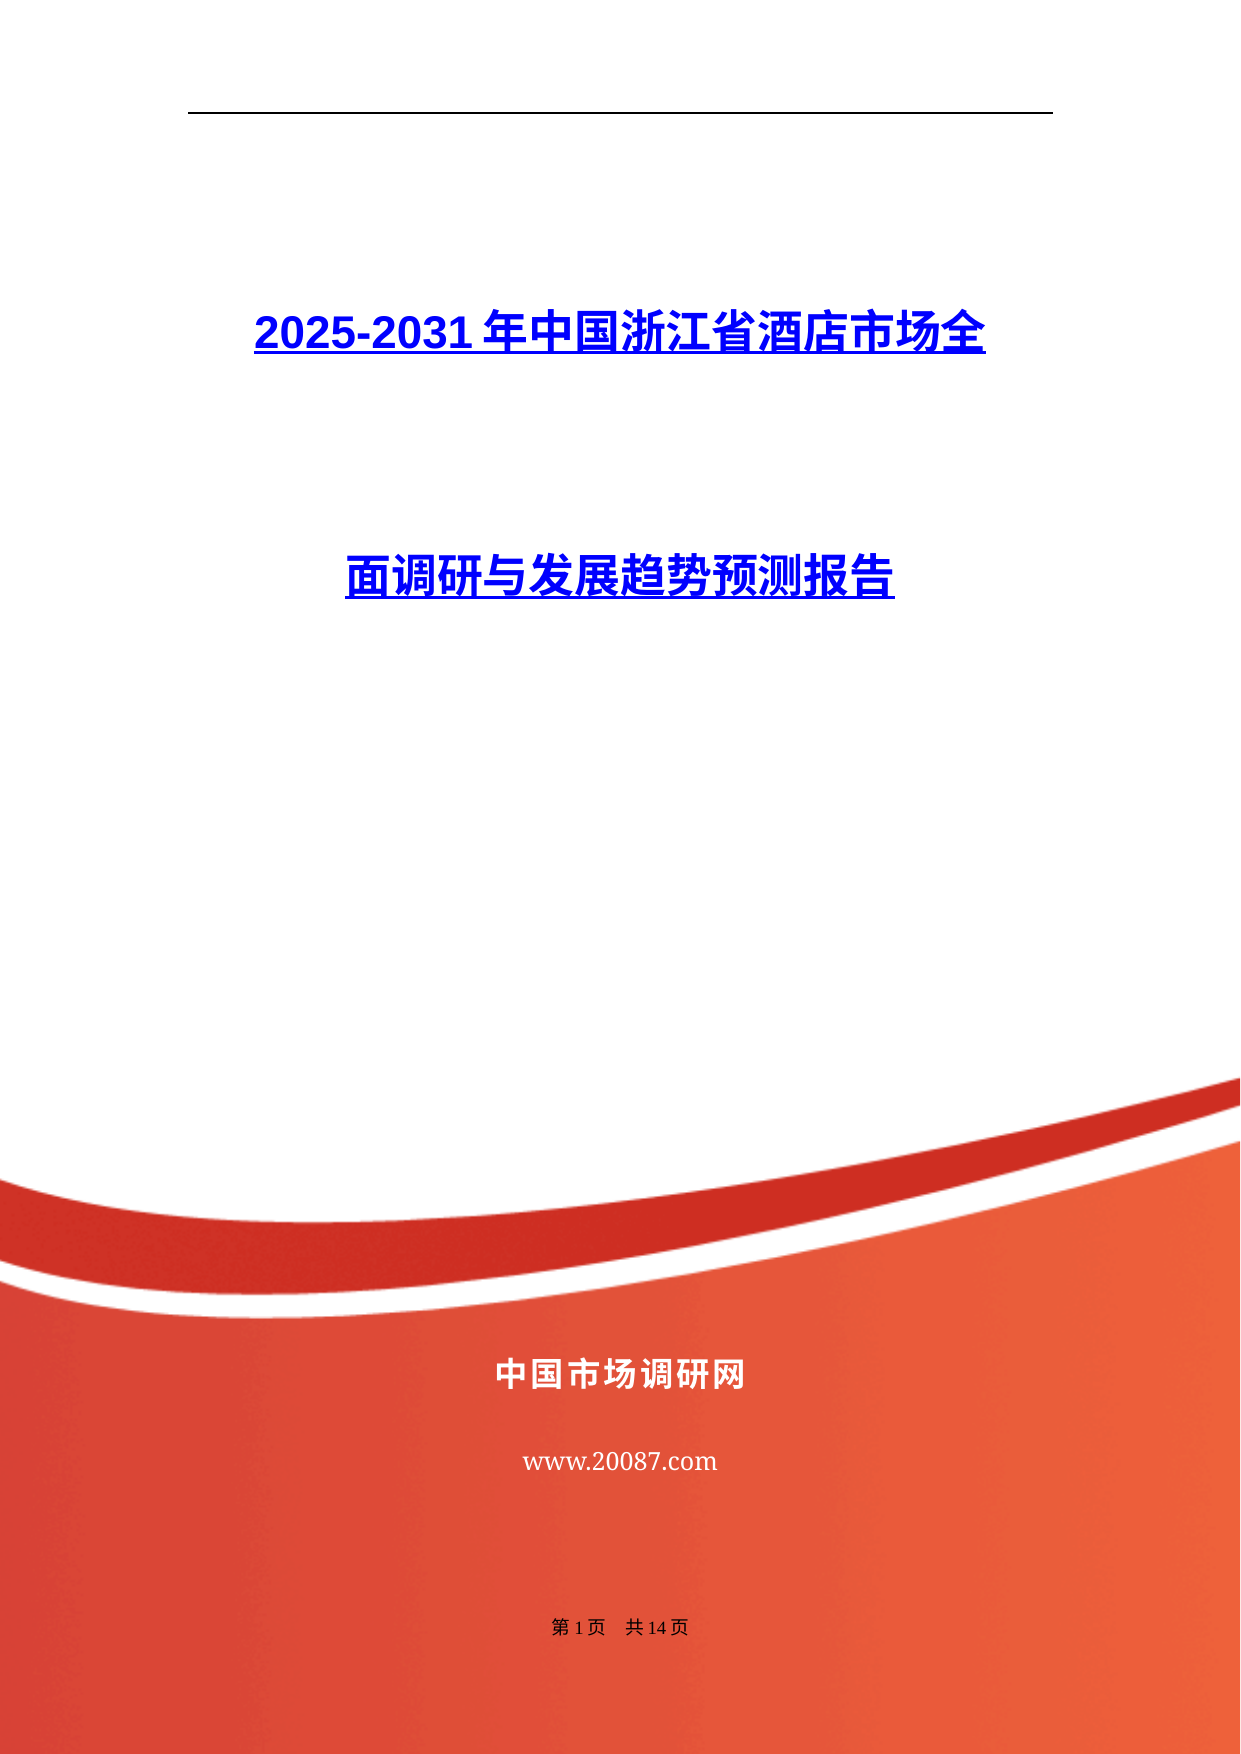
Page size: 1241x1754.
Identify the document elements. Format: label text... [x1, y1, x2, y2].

picture [0, 1006, 1241, 1754]
table_header 2025-2031年中国浙江省酒店市场全面调研与发展趋势预测报告 [188, 207, 1053, 773]
text www.20087.com [187, 1428, 1053, 1493]
subtitle 中国市场调研网 [187, 1339, 1053, 1404]
